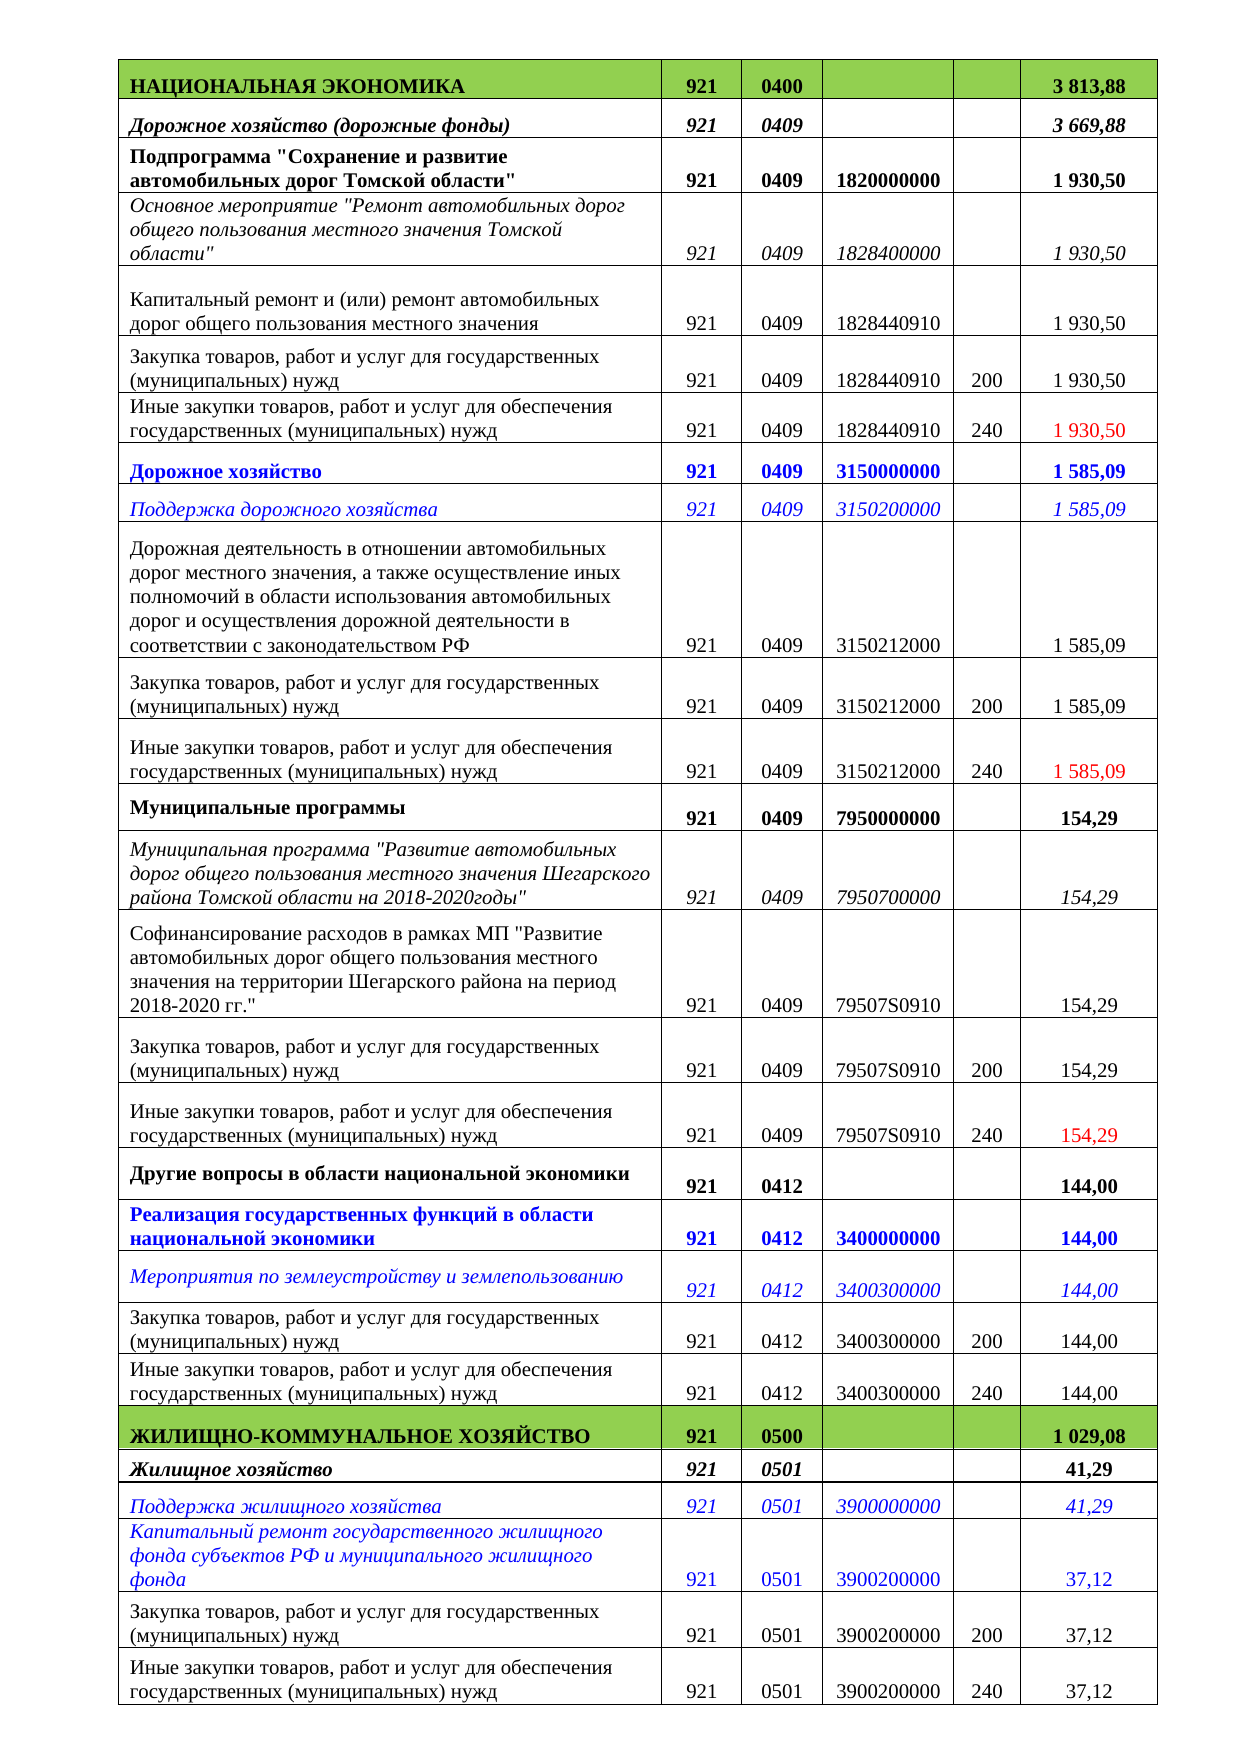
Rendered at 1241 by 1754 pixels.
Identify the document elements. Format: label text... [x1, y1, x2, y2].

table_cell 3 669,88 [1021, 99, 1157, 137]
table_cell 0501 [742, 1592, 822, 1647]
table_cell Реализация государственных функций в области национальной экономики [119, 1200, 661, 1250]
table_cell 921 [662, 522, 741, 657]
table_cell 921 [662, 784, 741, 830]
table_cell Жилищное хозяйство [119, 1450, 661, 1481]
table_cell 921 [662, 1483, 741, 1518]
table_cell НАЦИОНАЛЬНАЯ ЭКОНОМИКА [119, 60, 661, 98]
table_cell 0409 [742, 393, 822, 442]
table_cell 3150200000 [823, 484, 953, 521]
table_cell 1828440910 [823, 393, 953, 442]
table_cell [954, 193, 1020, 265]
table_cell 921 [662, 1648, 741, 1703]
table_cell 240 [954, 1083, 1020, 1147]
table_cell 200 [954, 1592, 1020, 1647]
table_cell Дорожное хозяйство [119, 443, 661, 483]
table_cell 1 585,09 [1021, 443, 1157, 483]
table_cell 37,12 [1021, 1592, 1157, 1647]
table_cell 154,29 [1021, 784, 1157, 830]
table_cell 0409 [742, 1018, 822, 1082]
table_cell 3150212000 [823, 658, 953, 718]
table_cell [954, 1519, 1020, 1591]
table_cell 921 [662, 658, 741, 718]
table_cell Закупка товаров, работ и услуг для государственных (муниципальных) нужд [119, 336, 661, 392]
table_cell 0409 [742, 784, 822, 830]
table_cell 1828440910 [823, 266, 953, 335]
table_cell 1 930,50 [1021, 393, 1157, 442]
table_cell 0409 [742, 522, 822, 657]
table_cell 0500 [742, 1406, 822, 1448]
table_cell 1828440910 [823, 336, 953, 392]
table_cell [119, 1592, 661, 1647]
table_cell 1 930,50 [1021, 138, 1157, 192]
table_cell [954, 266, 1020, 335]
table_cell 0501 [742, 1450, 822, 1481]
table_cell 240 [954, 1354, 1020, 1405]
table_cell 1 029,08 [1021, 1406, 1157, 1448]
table_cell 921 [662, 1200, 741, 1250]
table_cell Софинансирование расходов в рамках МП "Развитие автомобильных дорог общего пользования местного значения на территории Шегарского района на период 2018-2020 гг." [119, 910, 661, 1017]
table_cell Подпрограмма "Сохранение и развитие автомобильных дорог Томской области" [119, 138, 661, 192]
table_cell 1 930,50 [1021, 336, 1157, 392]
table_cell Основное мероприятие "Ремонт автомобильных дорог общего пользования местного значения Томской области" [119, 193, 661, 265]
table_cell [823, 99, 953, 137]
table_cell 921 [662, 1519, 741, 1591]
table_cell Иные закупки товаров, работ и услуг для обеспечения государственных (муниципальных) нужд [119, 1083, 661, 1147]
table_cell 921 [662, 1251, 741, 1302]
table_cell Закупка товаров, работ и услуг для государственных (муниципальных) нужд [119, 1303, 661, 1353]
table_cell 0501 [742, 1483, 822, 1518]
table_cell 0409 [742, 484, 822, 521]
table_cell 1828400000 [823, 193, 953, 265]
table_cell 921 [662, 1450, 741, 1481]
table_cell [954, 1148, 1020, 1198]
table_cell Поддержка жилищного хозяйства [119, 1483, 661, 1518]
table_cell Иные закупки товаров, работ и услуг для обеспечения государственных (муниципальных) нужд [119, 1354, 661, 1405]
table_cell 921 [662, 266, 741, 335]
table_cell [954, 1483, 1020, 1518]
table_cell 3400300000 [823, 1354, 953, 1405]
table_cell [954, 1450, 1020, 1481]
table_cell [954, 60, 1020, 98]
table_cell 1 930,50 [1021, 193, 1157, 265]
table_cell 200 [954, 1303, 1020, 1353]
table_cell Муниципальная программа "Развитие автомобильных дорог общего пользования местного значения Шегарского района Томской области на 2018-2020годы" [119, 831, 661, 909]
table_cell 0409 [742, 1083, 822, 1147]
table_cell 0501 [742, 1519, 822, 1591]
table_cell 154,29 [1021, 910, 1157, 1017]
table_cell Капитальный ремонт государственного жилищного фонда субъектов РФ и муниципального жилищного фонда [119, 1519, 661, 1591]
table_cell 200 [954, 658, 1020, 718]
table_cell 79507S0910 [823, 1018, 953, 1082]
table_cell 240 [954, 393, 1020, 442]
table_cell 921 [662, 1406, 741, 1448]
table_cell 921 [662, 99, 741, 137]
table_cell 0409 [742, 831, 822, 909]
table_cell [954, 443, 1020, 483]
table_cell 921 [662, 393, 741, 442]
table_cell 921 [662, 1592, 741, 1647]
table_cell Иные закупки товаров, работ и услуг для обеспечения государственных (муниципальных) нужд [119, 719, 661, 783]
table_cell 144,00 [1021, 1148, 1157, 1198]
table_cell 200 [954, 336, 1020, 392]
table_cell 3900000000 [823, 1483, 953, 1518]
table_cell 921 [662, 138, 741, 192]
table_cell 0501 [742, 1648, 822, 1703]
table_cell 3150000000 [823, 443, 953, 483]
table_cell 1820000000 [823, 138, 953, 192]
table_cell 921 [662, 336, 741, 392]
table_cell [823, 1148, 953, 1198]
table_cell [823, 1450, 953, 1481]
table_cell 1 585,09 [1021, 522, 1157, 657]
table_cell 921 [662, 193, 741, 265]
table_cell 921 [662, 1083, 741, 1147]
table_cell Мероприятия по землеустройству и землепользованию [119, 1251, 661, 1302]
table_cell 144,00 [1021, 1303, 1157, 1353]
table_cell 3900200000 [823, 1648, 953, 1703]
table_cell 0412 [742, 1354, 822, 1405]
table_cell 921 [662, 1148, 741, 1198]
table_cell Поддержка дорожного хозяйства [119, 484, 661, 521]
table_cell 3150212000 [823, 522, 953, 657]
table_cell Закупка товаров, работ и услуг для государственных (муниципальных) нужд [119, 658, 661, 718]
table_cell 0409 [742, 138, 822, 192]
table_cell ЖИЛИЩНО-КОММУНАЛЬНОЕ ХОЗЯЙСТВО [119, 1406, 661, 1448]
table_cell Другие вопросы в области национальной экономики [119, 1148, 661, 1198]
table_cell 79507S0910 [823, 1083, 953, 1147]
table_cell 200 [954, 1018, 1020, 1082]
table_cell [954, 910, 1020, 1017]
table_cell 7950000000 [823, 784, 953, 830]
table_cell 144,00 [1021, 1200, 1157, 1250]
table_cell [954, 484, 1020, 521]
table_cell 0412 [742, 1251, 822, 1302]
table_cell 3900200000 [823, 1592, 953, 1647]
table_cell 0400 [742, 60, 822, 98]
table_cell 240 [954, 1648, 1020, 1703]
table_cell 0409 [742, 193, 822, 265]
table_cell 0409 [742, 658, 822, 718]
table_cell [954, 522, 1020, 657]
table_cell 3400300000 [823, 1251, 953, 1302]
table_cell 240 [954, 719, 1020, 783]
table_cell 3400000000 [823, 1200, 953, 1250]
table_cell [954, 1406, 1020, 1448]
table_cell 921 [662, 719, 741, 783]
table_cell 154,29 [1021, 1083, 1157, 1147]
table_cell 3400300000 [823, 1303, 953, 1353]
table_cell 79507S0910 [823, 910, 953, 1017]
table_cell 1 585,09 [1021, 719, 1157, 783]
table_cell 0412 [742, 1148, 822, 1198]
table_cell [823, 60, 953, 98]
table_cell [954, 1200, 1020, 1250]
table_cell [954, 1251, 1020, 1302]
table_cell 0409 [742, 99, 822, 137]
table_cell 921 [662, 60, 741, 98]
table_cell [954, 99, 1020, 137]
table_cell 3150212000 [823, 719, 953, 783]
table_cell 921 [662, 443, 741, 483]
table_cell [954, 138, 1020, 192]
table_cell 921 [662, 1303, 741, 1353]
table_cell 921 [662, 831, 741, 909]
table_cell 0409 [742, 266, 822, 335]
table_cell Дорожная деятельность в отношении автомобильных дорог местного значения, а также осуществление иных полномочий в области использования автомобильных дорог и осуществления дорожной деятельности в соответствии с законодательством РФ [119, 522, 661, 657]
table_cell 921 [662, 484, 741, 521]
table_cell 3 813,88 [1021, 60, 1157, 98]
table_cell 921 [662, 910, 741, 1017]
table_cell 154,29 [1021, 1018, 1157, 1082]
table_cell Капитальный ремонт и (или) ремонт автомобильных дорог общего пользования местного значения [119, 266, 661, 335]
table_cell Закупка товаров, работ и услуг для государственных (муниципальных) нужд [119, 1018, 661, 1082]
table_cell 0409 [742, 910, 822, 1017]
table_cell 0412 [742, 1303, 822, 1353]
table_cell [119, 1648, 661, 1703]
table_cell 0409 [742, 336, 822, 392]
table_cell [823, 1406, 953, 1448]
table_cell 7950700000 [823, 831, 953, 909]
table_cell 144,00 [1021, 1354, 1157, 1405]
table_cell 37,12 [1021, 1648, 1157, 1703]
table_cell [954, 784, 1020, 830]
table_cell Иные закупки товаров, работ и услуг для обеспечения государственных (муниципальных) нужд [119, 393, 661, 442]
table_cell 0412 [742, 1200, 822, 1250]
table_cell Муниципальные программы [119, 784, 661, 830]
table_cell 921 [662, 1354, 741, 1405]
table_cell 144,00 [1021, 1251, 1157, 1302]
table_cell 154,29 [1021, 831, 1157, 909]
table_cell 0409 [742, 443, 822, 483]
table_cell 41,29 [1021, 1450, 1157, 1481]
table_cell 0409 [742, 719, 822, 783]
table_cell 3900200000 [823, 1519, 953, 1591]
table_cell 1 585,09 [1021, 658, 1157, 718]
table_cell 37,12 [1021, 1519, 1157, 1591]
table_cell Дорожное хозяйство (дорожные фонды) [119, 99, 661, 137]
table_cell [954, 831, 1020, 909]
table_cell 921 [662, 1018, 741, 1082]
table_cell 1 930,50 [1021, 266, 1157, 335]
table_cell 41,29 [1021, 1483, 1157, 1518]
table_cell 1 585,09 [1021, 484, 1157, 521]
